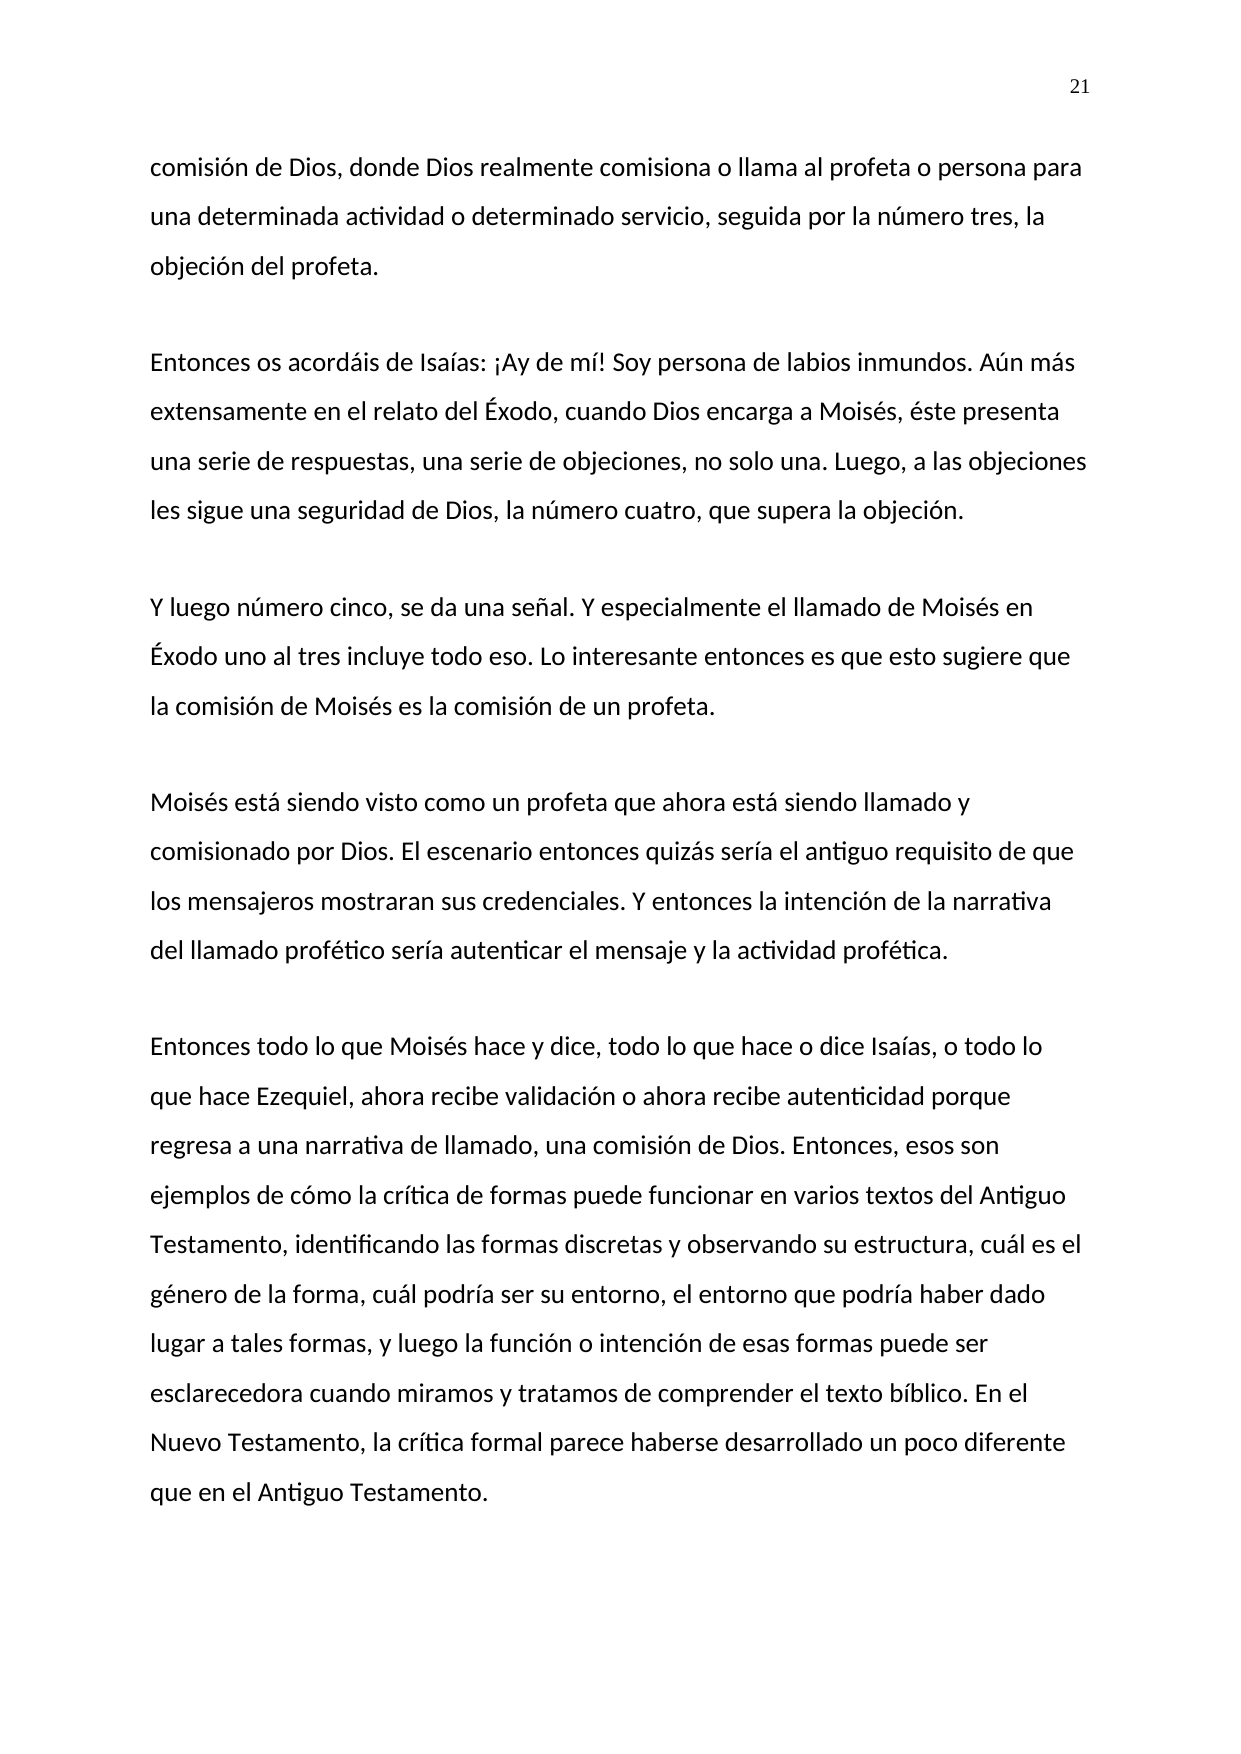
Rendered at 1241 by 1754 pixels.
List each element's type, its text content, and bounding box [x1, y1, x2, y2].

text Entonces os acordáis de Isaías: ¡Ay de mí! Soy persona de labios inmundos. Aún más extensamente en el relato del Éxodo, cuando Dios encarga a Moisés, éste presenta una serie de respuestas, una serie de objeciones, no solo una. Luego, a las objeciones les sigue una seguridad de Dios, la número cuatro, que supera la objeción. [150, 345, 1090, 527]
text Y luego número cinco, se da una señal. Y especialmente el llamado de Moisés en Éxodo uno al tres incluye todo eso. Lo interesante entonces es que esto sugiere que la comisión de Moisés es la comisión de un profeta. [150, 590, 1090, 722]
text Entonces todo lo que Moisés hace y dice, todo lo que hace o dice Isaías, o todo lo que hace Ezequiel, ahora recibe validación o ahora recibe autenticidad porque regresa a una narrativa de llamado, una comisión de Dios. Entonces, esos son ejemplos de cómo la crítica de formas puede funcionar en varios textos del Antiguo Testamento, identificando las formas discretas y observando su estructura, cuál es el género de la forma, cuál podría ser su entorno, el entorno que podría haber dado lugar a tales formas, y luego la función o intención de esas formas puede ser esclarecedora cuando miramos y tratamos de comprender el texto bíblico. En el Nuevo Testamento, la crítica formal parece haberse desarrollado un poco diferente que en el Antiguo Testamento. [150, 1029, 1090, 1508]
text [150, 150, 1090, 282]
text Moisés está siendo visto como un profeta que ahora está siendo llamado y comisionado por Dios. El escenario entonces quizás sería el antiguo requisito de que los mensajeros mostraran sus credenciales. Y entonces la intención de la narrativa del llamado profético sería autenticar el mensaje y la actividad profética. [150, 785, 1090, 966]
